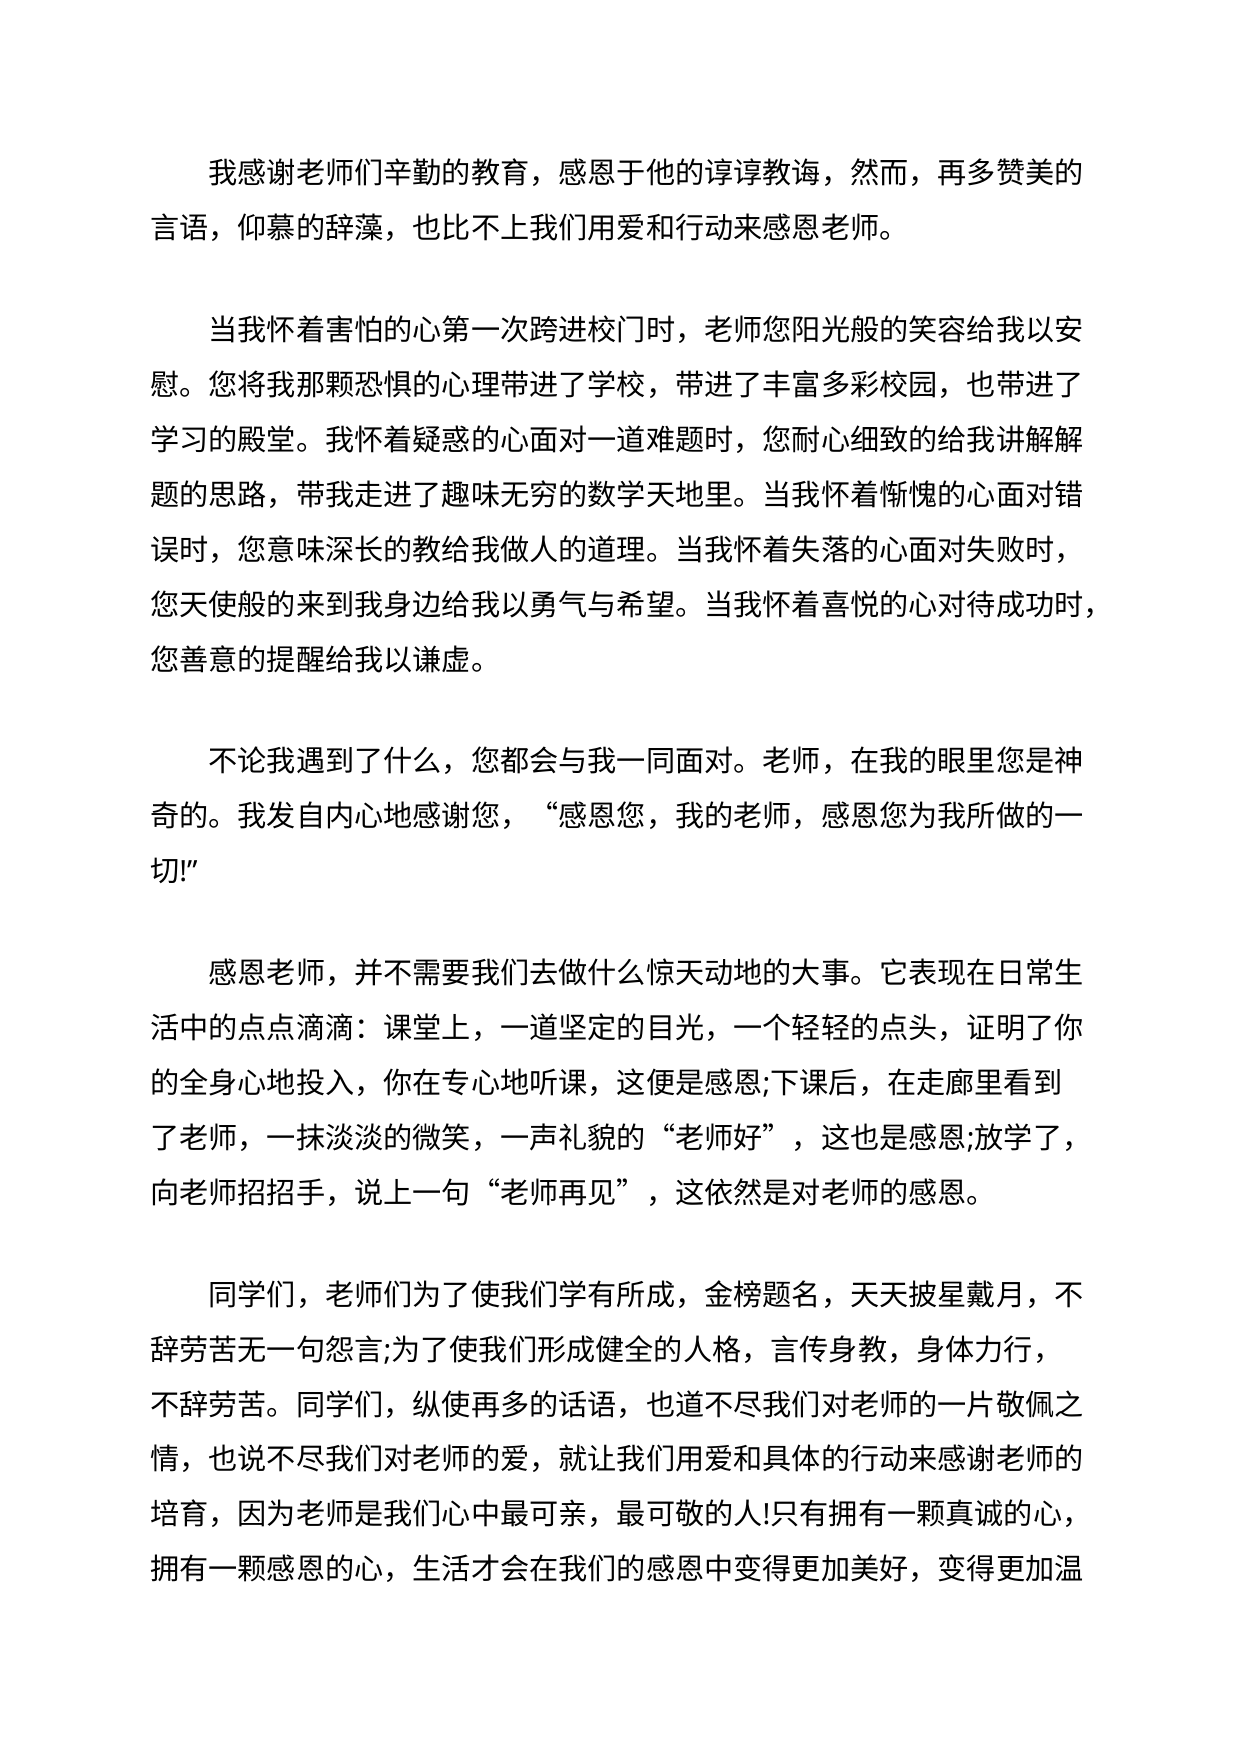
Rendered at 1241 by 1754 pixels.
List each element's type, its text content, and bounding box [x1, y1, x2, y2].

text 我感谢老师们辛勤的教育，感恩于他的谆谆教诲，然而，再多赞美的言语，仰慕的辞藻，也比不上我们用爱和行动来感恩老师。 [150, 150, 1090, 247]
text 不论我遇到了什么，您都会与我一同面对。老师，在我的眼里您是神奇的。我发自内心地感谢您，“感恩您，我的老师，感恩您为我所做的一切!” [150, 738, 1090, 890]
text 当我怀着害怕的心第一次跨进校门时，老师您阳光般的笑容给我以安慰。您将我那颗恐惧的心理带进了学校，带进了丰富多彩校园，也带进了学习的殿堂。我怀着疑惑的心面对一道难题时，您耐心细致的给我讲解解题的思路，带我走进了趣味无穷的数学天地里。当我怀着惭愧的心面对错误时，您意味深长的教给我做人的道理。当我怀着失落的心面对失败时，您天使般的来到我身边给我以勇气与希望。当我怀着喜悦的心对待成功时，您善意的提醒给我以谦虚。 [150, 307, 1090, 678]
text 感恩老师，并不需要我们去做什么惊天动地的大事。它表现在日常生活中的点点滴滴：课堂上，一道坚定的目光，一个轻轻的点头，证明了你的全身心地投入，你在专心地听课，这便是感恩;下课后，在走廊里看到了老师，一抹淡淡的微笑，一声礼貌的“老师好”，这也是感恩;放学了，向老师招招手，说上一句“老师再见”，这依然是对老师的感恩。 [150, 949, 1090, 1212]
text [150, 1271, 1090, 1588]
